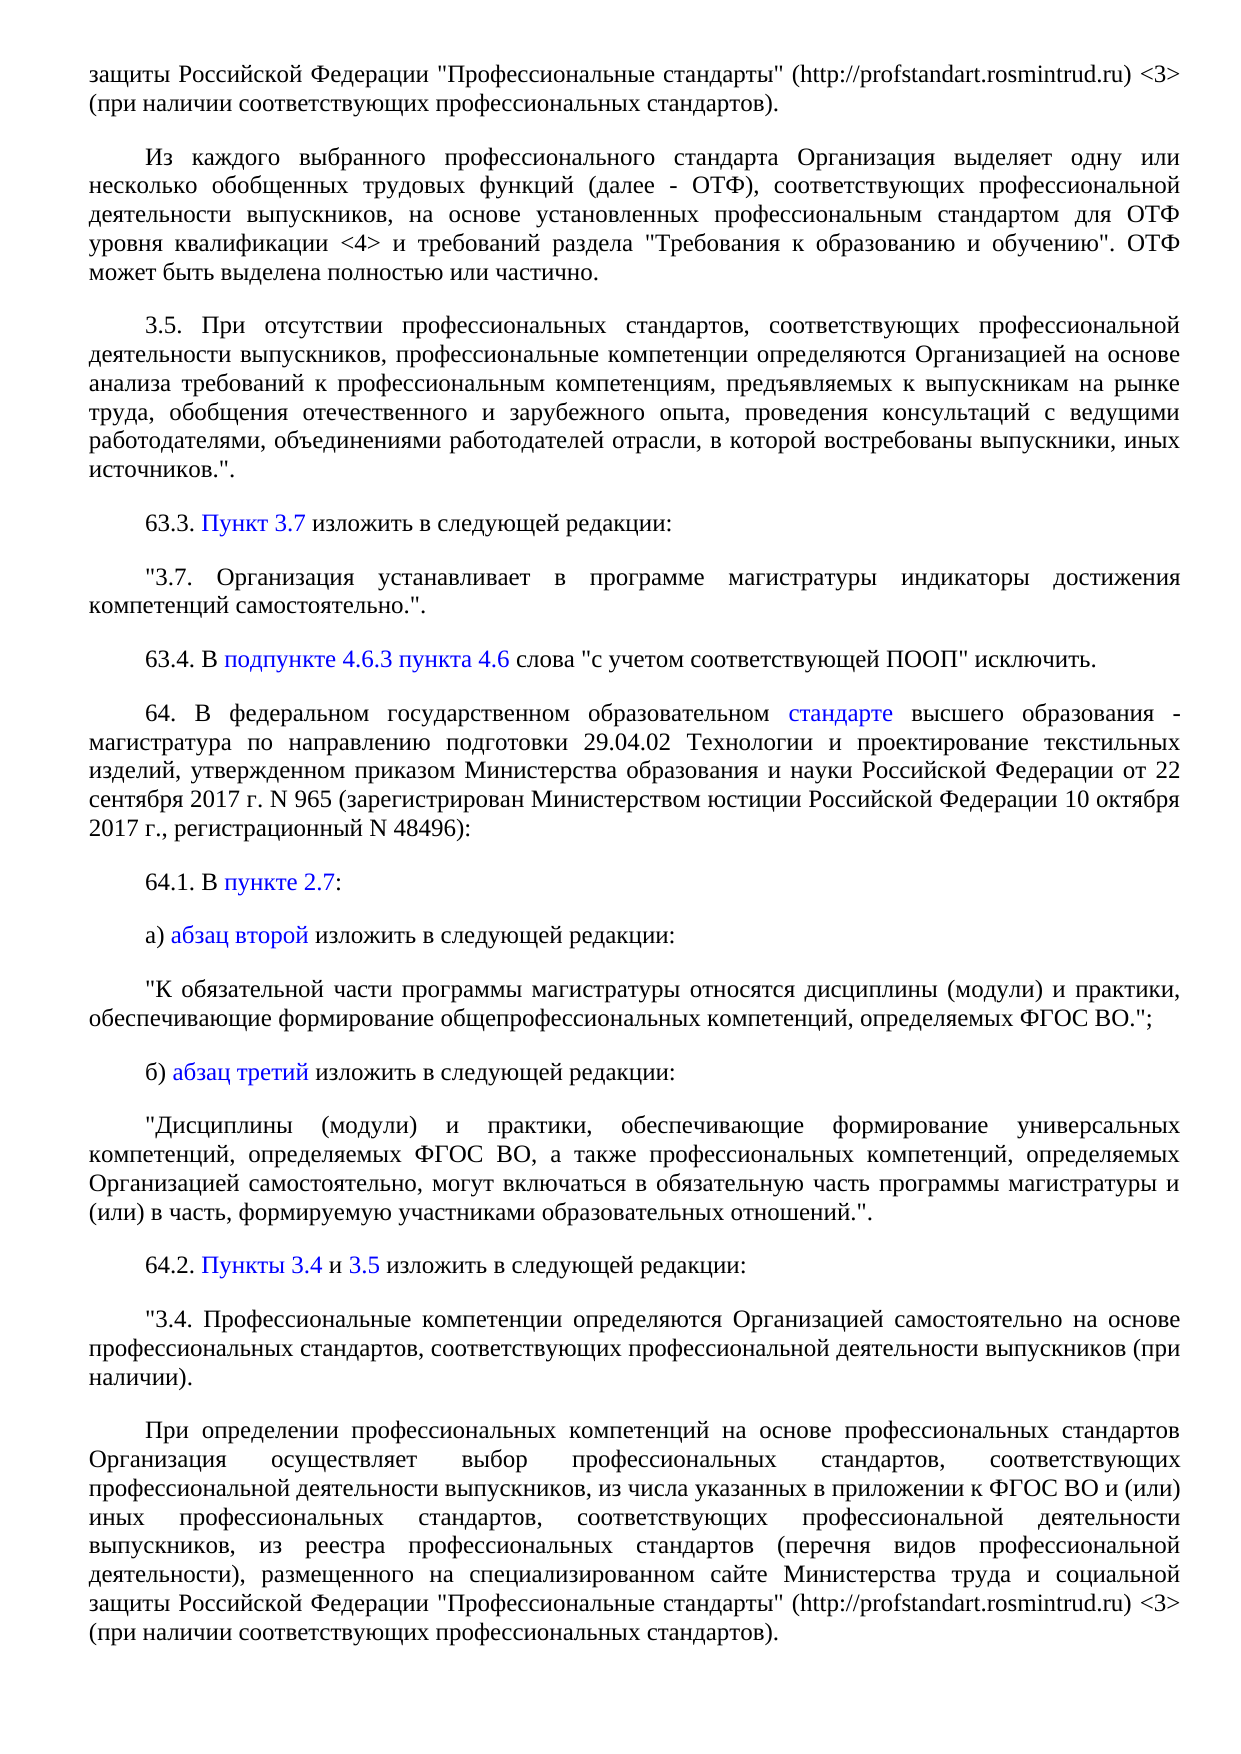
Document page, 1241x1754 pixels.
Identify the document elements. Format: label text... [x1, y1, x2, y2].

text "К обязательной части программы магистратуры относятся дисциплины (модули) и практики, обеспечивающие формирование общепрофессиональных компетенций, определяемых ФГОС ВО."; [89, 974, 1181, 1032]
text 3.5. При отсутствии профессиональных стандартов, соответствующих профессиональной деятельности выпускников, профессиональные компетенции определяются Организацией на основе анализа требований к профессиональным компетенциям, предъявляемых к выпускникам на рынке труда, обобщения отечественного и зарубежного опыта, проведения консультаций с ведущими работодателями, объединениями работодателей отрасли, в которой востребованы выпускники, иных источников.". [89, 310, 1181, 483]
text Из каждого выбранного профессионального стандарта Организация выделяет одну или несколько обобщенных трудовых функций (далее - ОТФ), соответствующих профессиональной деятельности выпускников, на основе установленных профессиональным стандартом для ОТФ уровня квалификации <4> и требований раздела "Требования к образованию и обучению". ОТФ может быть выделена полностью или частично. [89, 142, 1181, 285]
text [89, 59, 1181, 117]
text "3.4. Профессиональные компетенции определяются Организацией самостоятельно на основе профессиональных стандартов, соответствующих профессиональной деятельности выпускников (при наличии). [89, 1304, 1181, 1390]
text "Дисциплины (модули) и практики, обеспечивающие формирование универсальных компетенций, определяемых ФГОС ВО, а также профессиональных компетенций, определяемых Организацией самостоятельно, могут включаться в обязательную часть программы магистратуры и (или) в часть, формируемую участниками образовательных отношений.". [89, 1110, 1181, 1225]
text 63.3. Пункт 3.7 изложить в следующей редакции: [89, 508, 1181, 537]
text "3.7. Организация устанавливает в программе магистратуры индикаторы достижения компетенций самостоятельно.". [89, 562, 1181, 619]
text б) абзац третий изложить в следующей редакции: [89, 1057, 1181, 1085]
text 64.1. В пункте 2.7: [89, 867, 1181, 895]
text а) абзац второй изложить в следующей редакции: [89, 920, 1181, 949]
text 64. В федеральном государственном образовательном стандарте высшего образования - магистратура по направлению подготовки 29.04.02 Технологии и проектирование текстильных изделий, утвержденном приказом Министерства образования и науки Российской Федерации от 22 сентября 2017 г. N 965 (зарегистрирован Министерством юстиции Российской Федерации 10 октября 2017 г., регистрационный N 48496): [89, 698, 1181, 842]
text 64.2. Пункты 3.4 и 3.5 изложить в следующей редакции: [89, 1250, 1181, 1279]
text 63.4. В подпункте 4.6.3 пункта 4.6 слова "с учетом соответствующей ПООП" исключить. [89, 644, 1181, 673]
